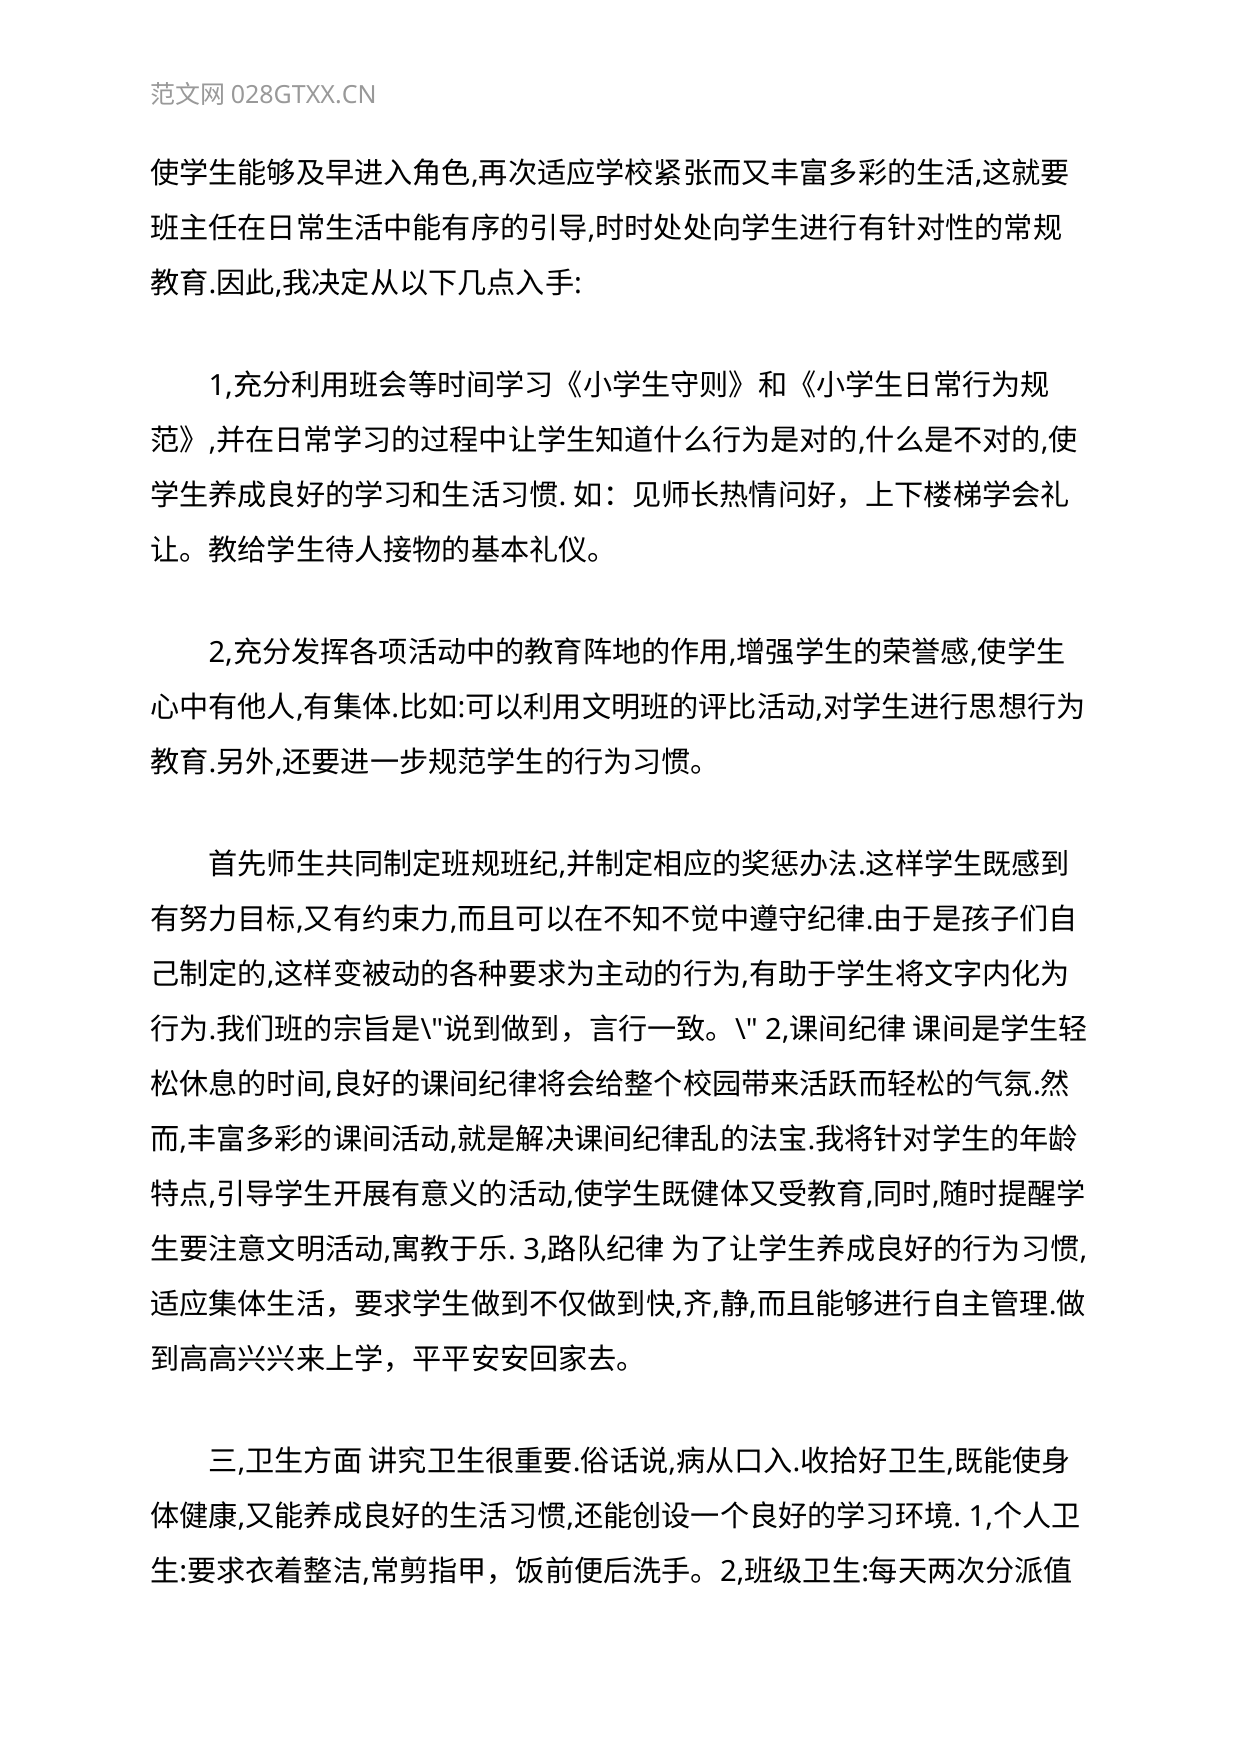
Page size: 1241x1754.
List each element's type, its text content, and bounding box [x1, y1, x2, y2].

text 首先师生共同制定班规班纪,并制定相应的奖惩办法.这样学生既感到有努力目标,又有约束力,而且可以在不知不觉中遵守纪律.由于是孩子们自己制定的,这样变被动的各种要求为主动的行为,有助于学生将文字内化为行为.我们班的宗旨是\"说到做到，言行一致。\" 2,课间纪律 课间是学生轻松休息的时间,良好的课间纪律将会给整个校园带来活跃而轻松的气氛.然而,丰富多彩的课间活动,就是解决课间纪律乱的法宝.我将针对学生的年龄特点,引导学生开展有意义的活动,使学生既健体又受教育,同时,随时提醒学生要注意文明活动,寓教于乐. 3,路队纪律 为了让学生养成良好的行为习惯,适应集体生活，要求学生做到不仅做到快,齐,静,而且能够进行自主管理.做到高高兴兴来上学，平平安安回家去。 [150, 841, 1090, 1378]
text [150, 150, 1090, 302]
text 1,充分利用班会等时间学习《小学生守则》和《小学生日常行为规范》,并在日常学习的过程中让学生知道什么行为是对的,什么是不对的,使学生养成良好的学习和生活习惯. 如：见师长热情问好，上下楼梯学会礼让。教给学生待人接物的基本礼仪。 [150, 362, 1090, 569]
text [150, 1437, 1090, 1590]
text 2,充分发挥各项活动中的教育阵地的作用,增强学生的荣誉感,使学生心中有他人,有集体.比如:可以利用文明班的评比活动,对学生进行思想行为教育.另外,还要进一步规范学生的行为习惯。 [150, 629, 1090, 781]
